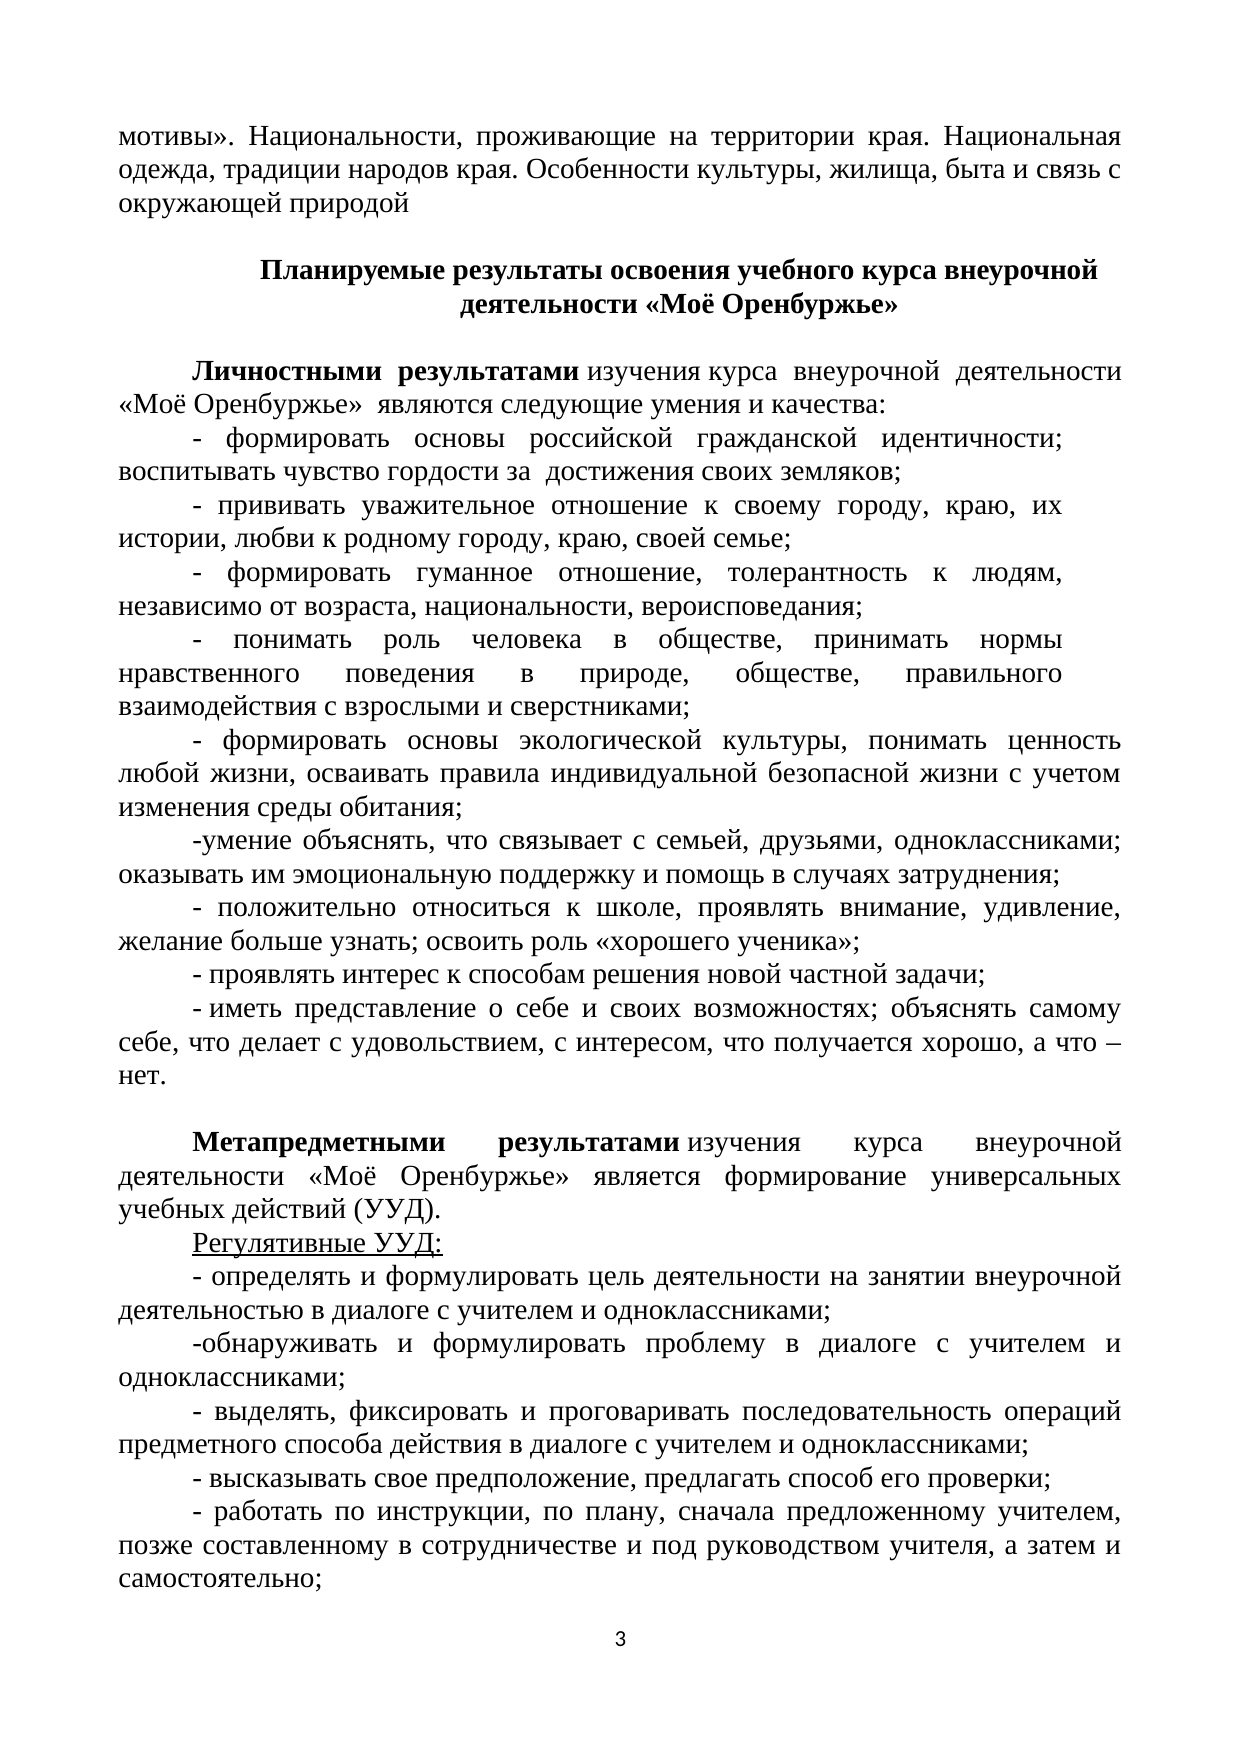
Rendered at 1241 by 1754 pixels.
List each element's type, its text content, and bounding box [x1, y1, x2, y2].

text - определять и формулировать цель деятельности на занятии внеурочной деятельностью в диалоге с учителем и одноклассниками; [118, 1258, 1122, 1326]
text Метапредметными результатами изучения курса внеурочной деятельности «Моё Оренбуржье» является формирование универсальных учебных действий (УУД). [118, 1124, 1122, 1225]
text Планируемые результаты освоения учебного курса внеурочной деятельности «Моё Оренбуржье» [236, 252, 1122, 319]
text - высказывать свое предположение, предлагать способ его проверки; [118, 1460, 1122, 1493]
text Регулятивные УУД: [118, 1225, 1122, 1258]
text - выделять, фиксировать и проговаривать последовательность операций предметного способа действия в диалоге с учителем и одноклассниками; [118, 1393, 1122, 1460]
text Личностными результатами изучения курса внеурочной деятельности «Моё Оренбуржье» являются следующие умения и качества: [118, 353, 1122, 420]
text - прививать уважительное отношение к своему городу, краю, их истории, любви к родному городу, краю, своей семье; [118, 487, 1063, 554]
text - работать по инструкции, по плану, сначала предложенному учителем, позже составленному в сотрудничестве и под руководством учителя, а затем и самостоятельно; [118, 1493, 1122, 1594]
text - формировать гуманное отношение, толерантность к людям, независимо от возраста, национальности, вероисповедания; [118, 554, 1063, 621]
text - иметь представление о себе и своих возможностях; объяснять самому себе, что делает с удовольствием, с интересом, что получается хорошо, а что – нет. [118, 990, 1122, 1091]
text - формировать основы экологической культуры, понимать ценность любой жизни, осваивать правила индивидуальной безопасной жизни с учетом изменения среды обитания; [118, 722, 1122, 822]
text - проявлять интерес к способам решения новой частной задачи; [118, 957, 1122, 990]
text - формировать основы российской гражданской идентичности; воспитывать чувство гордости за достижения своих земляков; [118, 420, 1063, 487]
text -умение объяснять, что связывает с семьей, друзьями, одноклассниками; оказывать им эмоциональную поддержку и помощь в случаях затруднения; [118, 822, 1122, 889]
text - положительно относиться к школе, проявлять внимание, удивление, желание больше узнать; освоить роль «хорошего ученика»; [118, 889, 1122, 957]
text -обнаруживать и формулировать проблему в диалоге с учителем и одноклассниками; [118, 1326, 1122, 1393]
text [118, 118, 1122, 219]
text - понимать роль человека в обществе, принимать нормы нравственного поведения в природе, обществе, правильного взаимодействия с взрослыми и сверстниками; [118, 621, 1063, 722]
